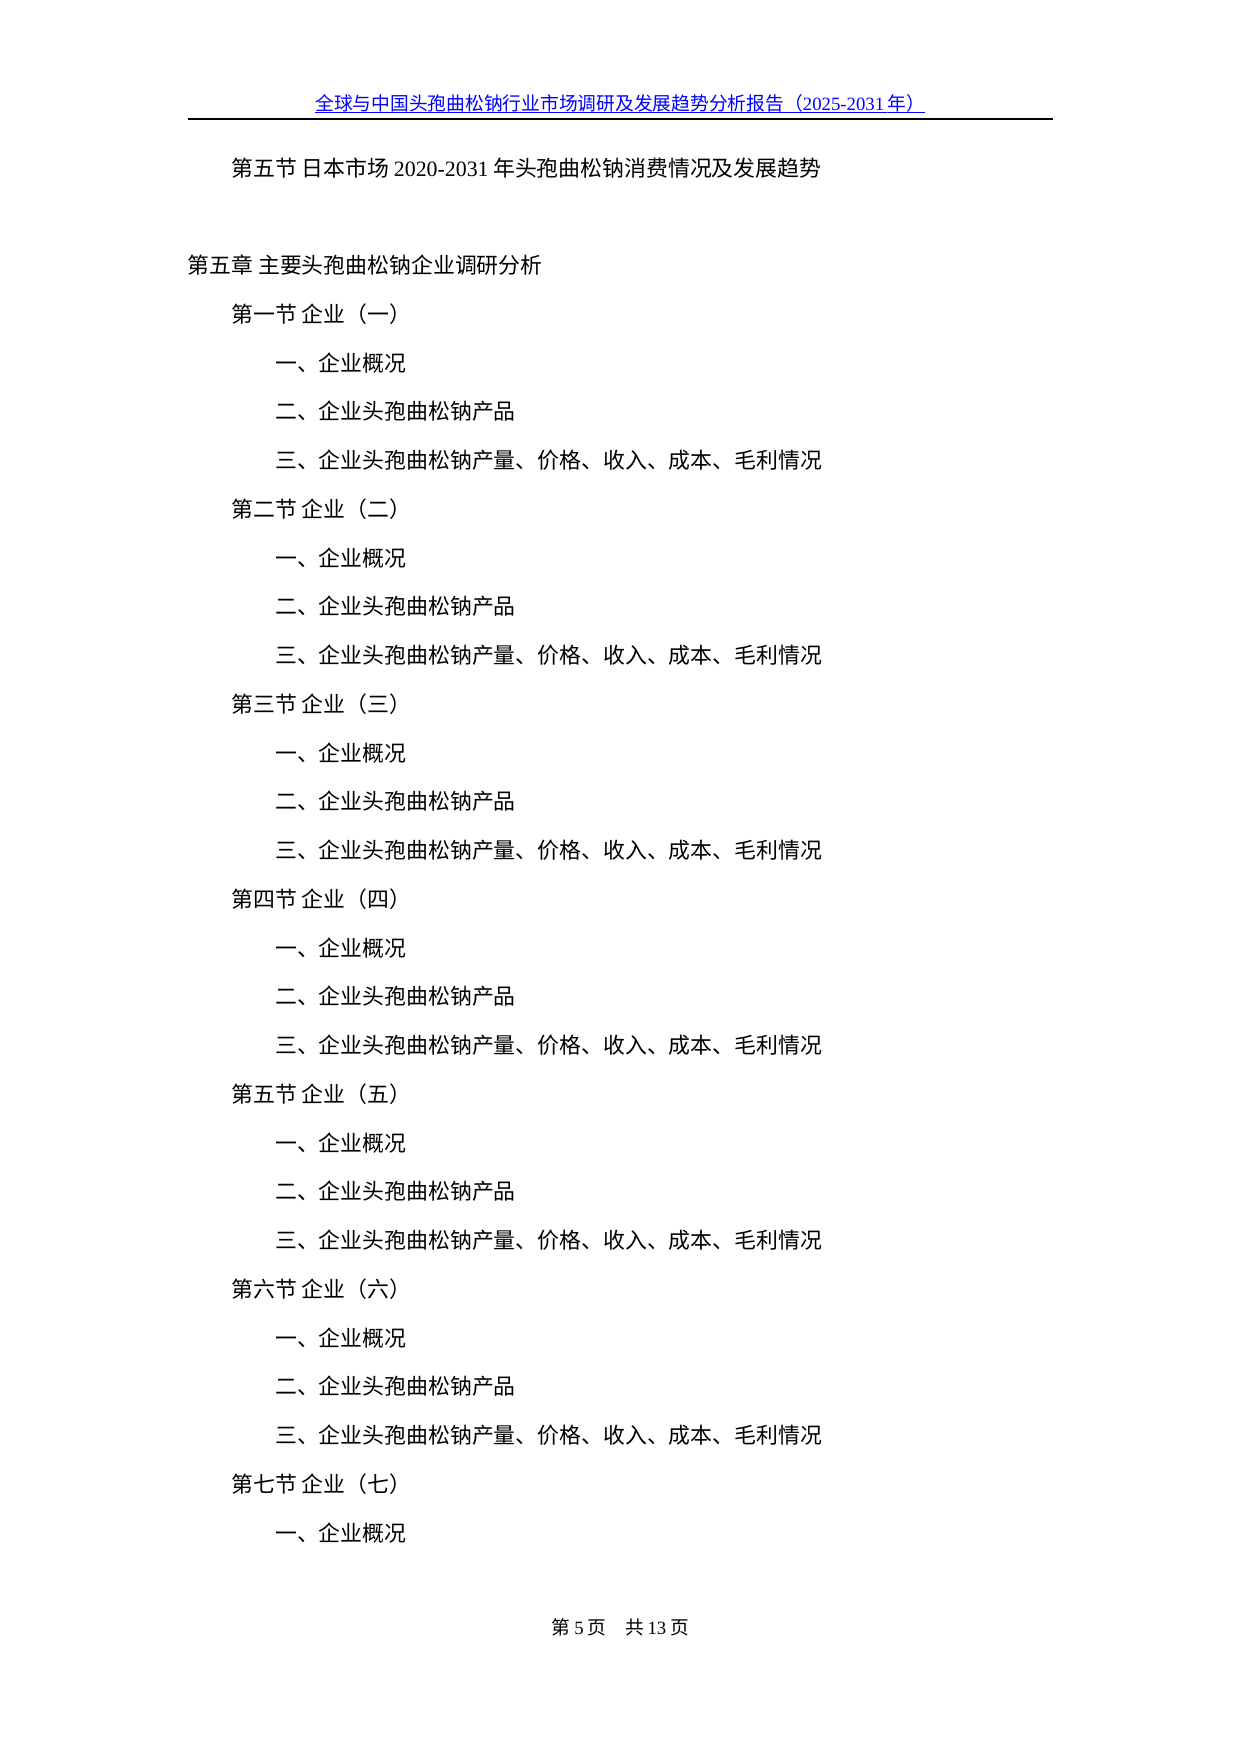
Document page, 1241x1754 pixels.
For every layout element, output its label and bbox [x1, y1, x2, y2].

text [187, 150, 1053, 1548]
